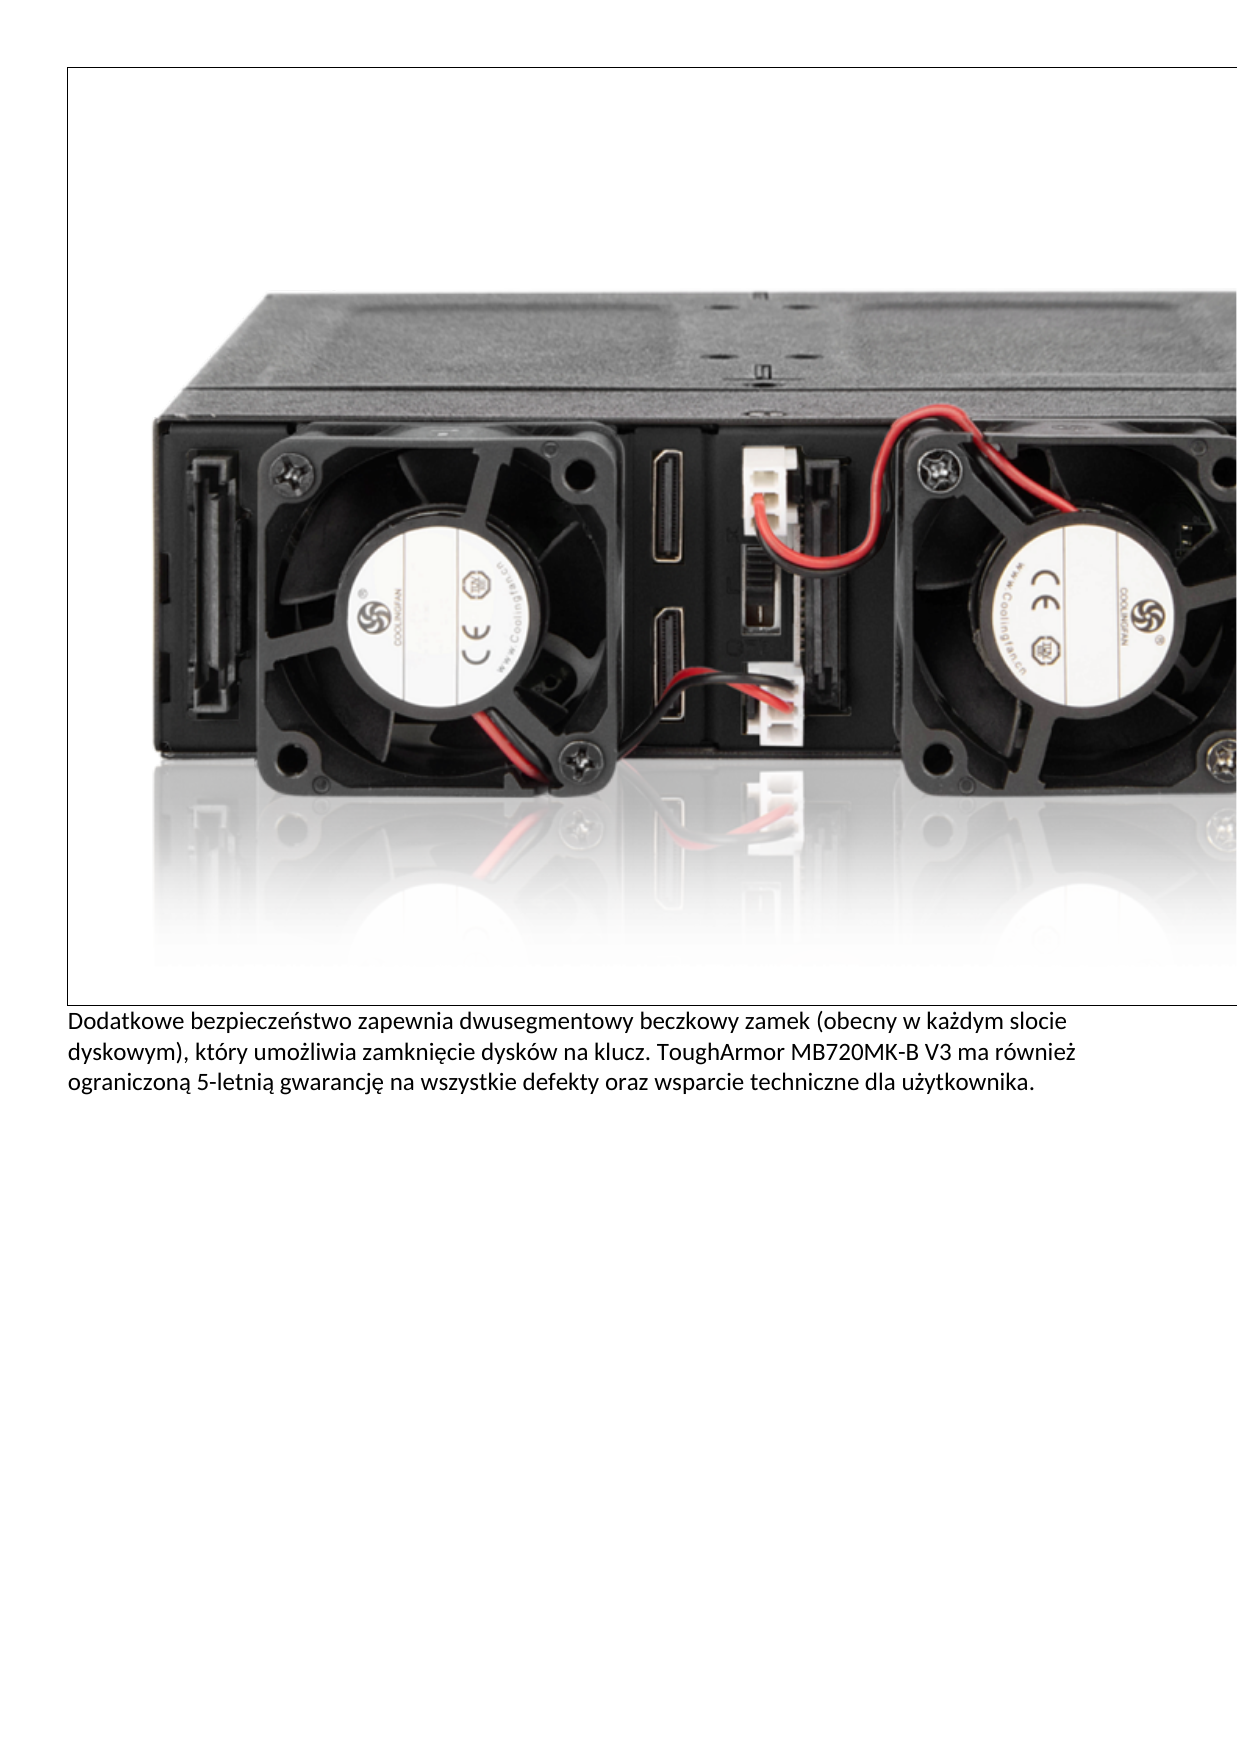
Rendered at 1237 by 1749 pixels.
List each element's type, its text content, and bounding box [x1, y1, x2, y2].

picture [68, 68, 1237, 1005]
text Dodatkowe bezpieczeństwo zapewnia dwusegmentowy beczkowy zamek (obecny w każdym slocie dyskowym), który umożliwia zamknięcie dysków na klucz. ToughArmor MB720MK-B V3 ma również ograniczoną 5-letnią gwarancję na wszystkie defekty oraz wsparcie techniczne dla użytkownika. [68, 1006, 1169, 1097]
